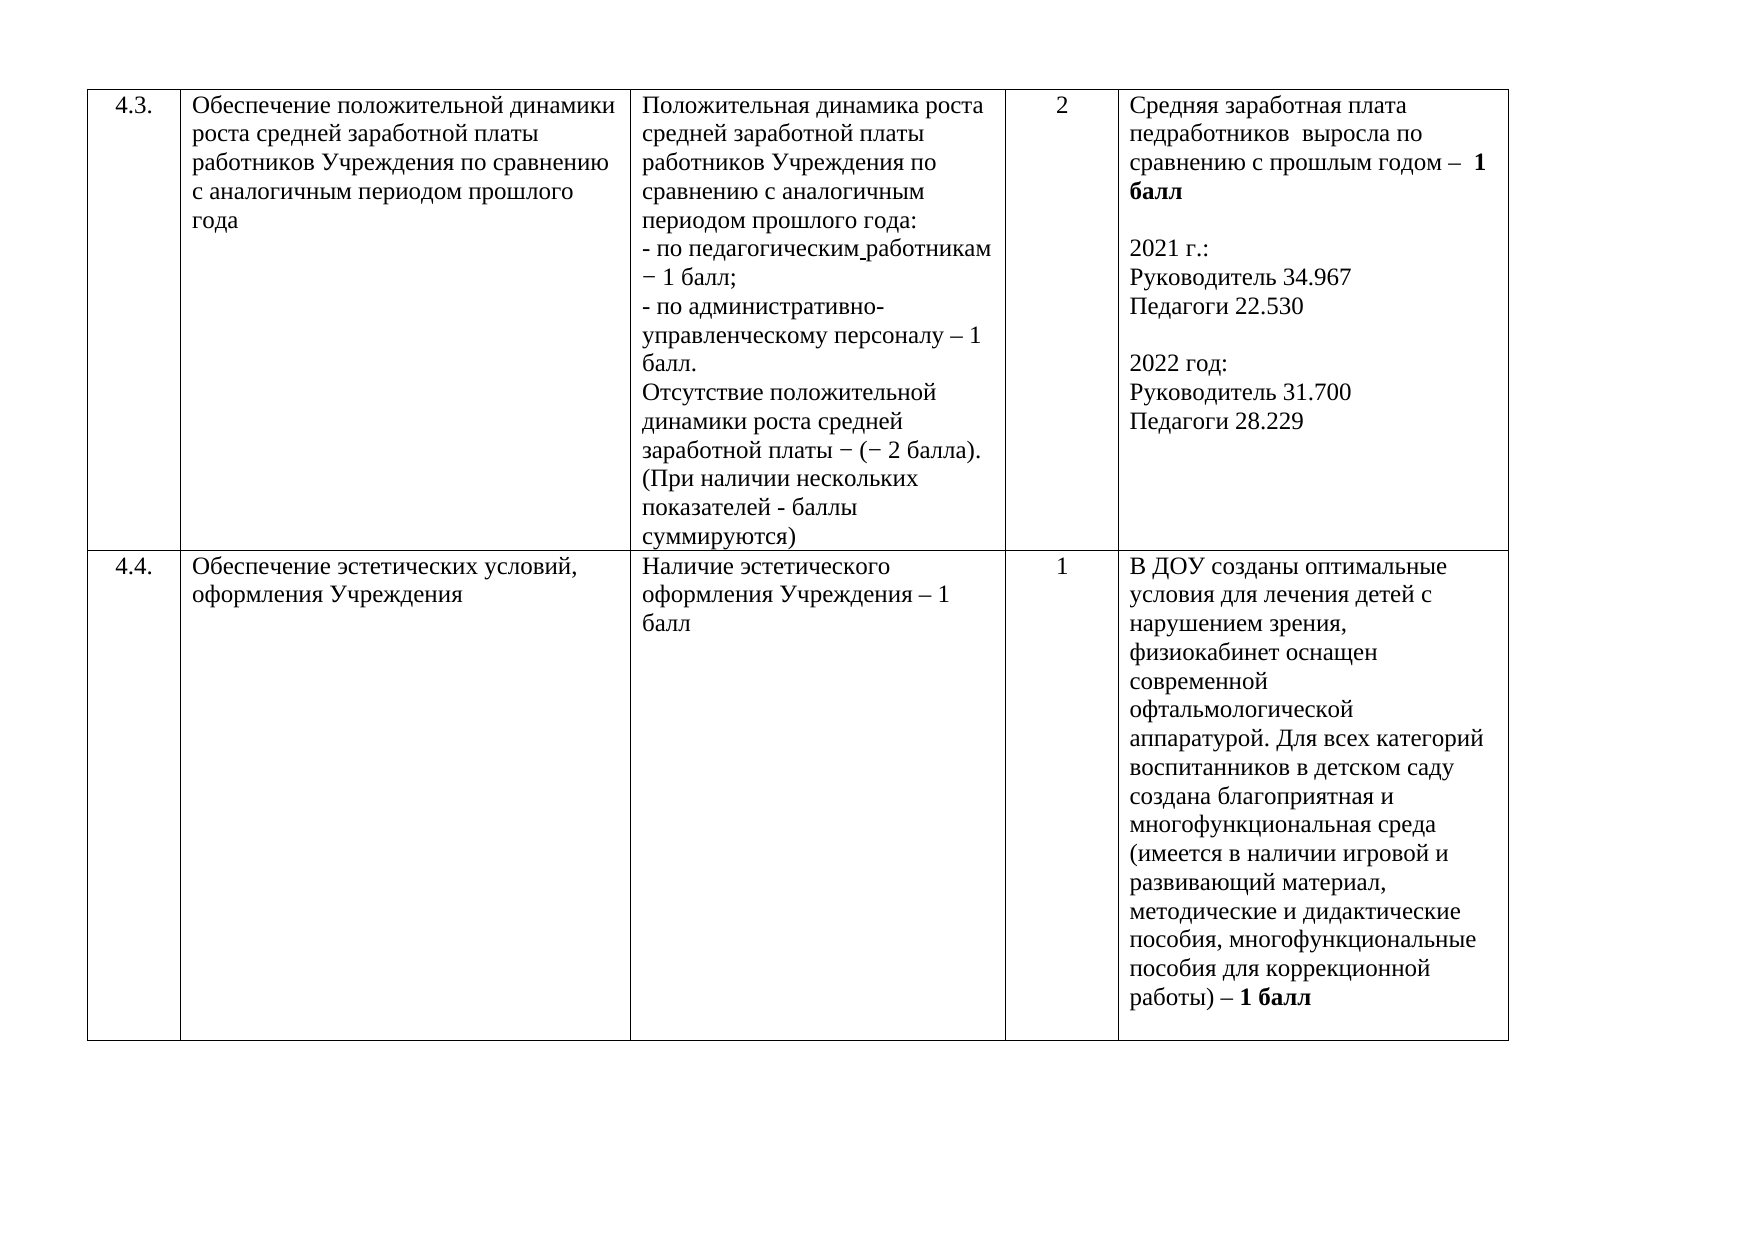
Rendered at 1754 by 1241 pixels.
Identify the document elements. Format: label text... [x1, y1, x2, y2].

table_cell 2 [1006, 90, 1118, 550]
table_cell Наличие эстетического оформления Учреждения – 1 балл [631, 551, 1005, 1039]
table_cell Обеспечение положительной динамики роста средней заработной платы работников Учреждения по сравнению с аналогичным периодом прошлого года [181, 90, 630, 550]
table_cell 1 [1006, 551, 1118, 1039]
table_cell Обеспечение эстетических условий, оформления Учреждения [181, 551, 630, 1039]
table_cell 4.3. [88, 90, 180, 550]
table_cell Положительная динамика роста средней заработной платы работников Учреждения по сравнению с аналогичным периодом прошлого года: - по педагогическим работникам − 1 балл; - по административно- управленческому персоналу – 1 балл. Отсутствие положительной динамики роста средней заработной платы − (− 2 балла). (При наличии нескольких показателей - баллы суммируются) [631, 90, 1005, 550]
table_cell В ДОУ созданы оптимальные условия для лечения детей с нарушением зрения, физиокабинет оснащен современной офтальмологической аппаратурой. Для всех категорий воспитанников в детском саду создана благоприятная и многофункциональная среда (имеется в наличии игровой и развивающий материал, методические и дидактические пособия, многофункциональные пособия для коррекционной работы) – 1 балл [1119, 551, 1508, 1039]
table_cell 4.4. [88, 551, 180, 1039]
table_cell Средняя заработная плата педработников выросла по сравнению с прошлым годом – 1 балл 2021 г.: Руководитель 34.967 Педагоги 22.530 2022 год: Руководитель 31.700 Педагоги 28.229 [1119, 90, 1508, 550]
